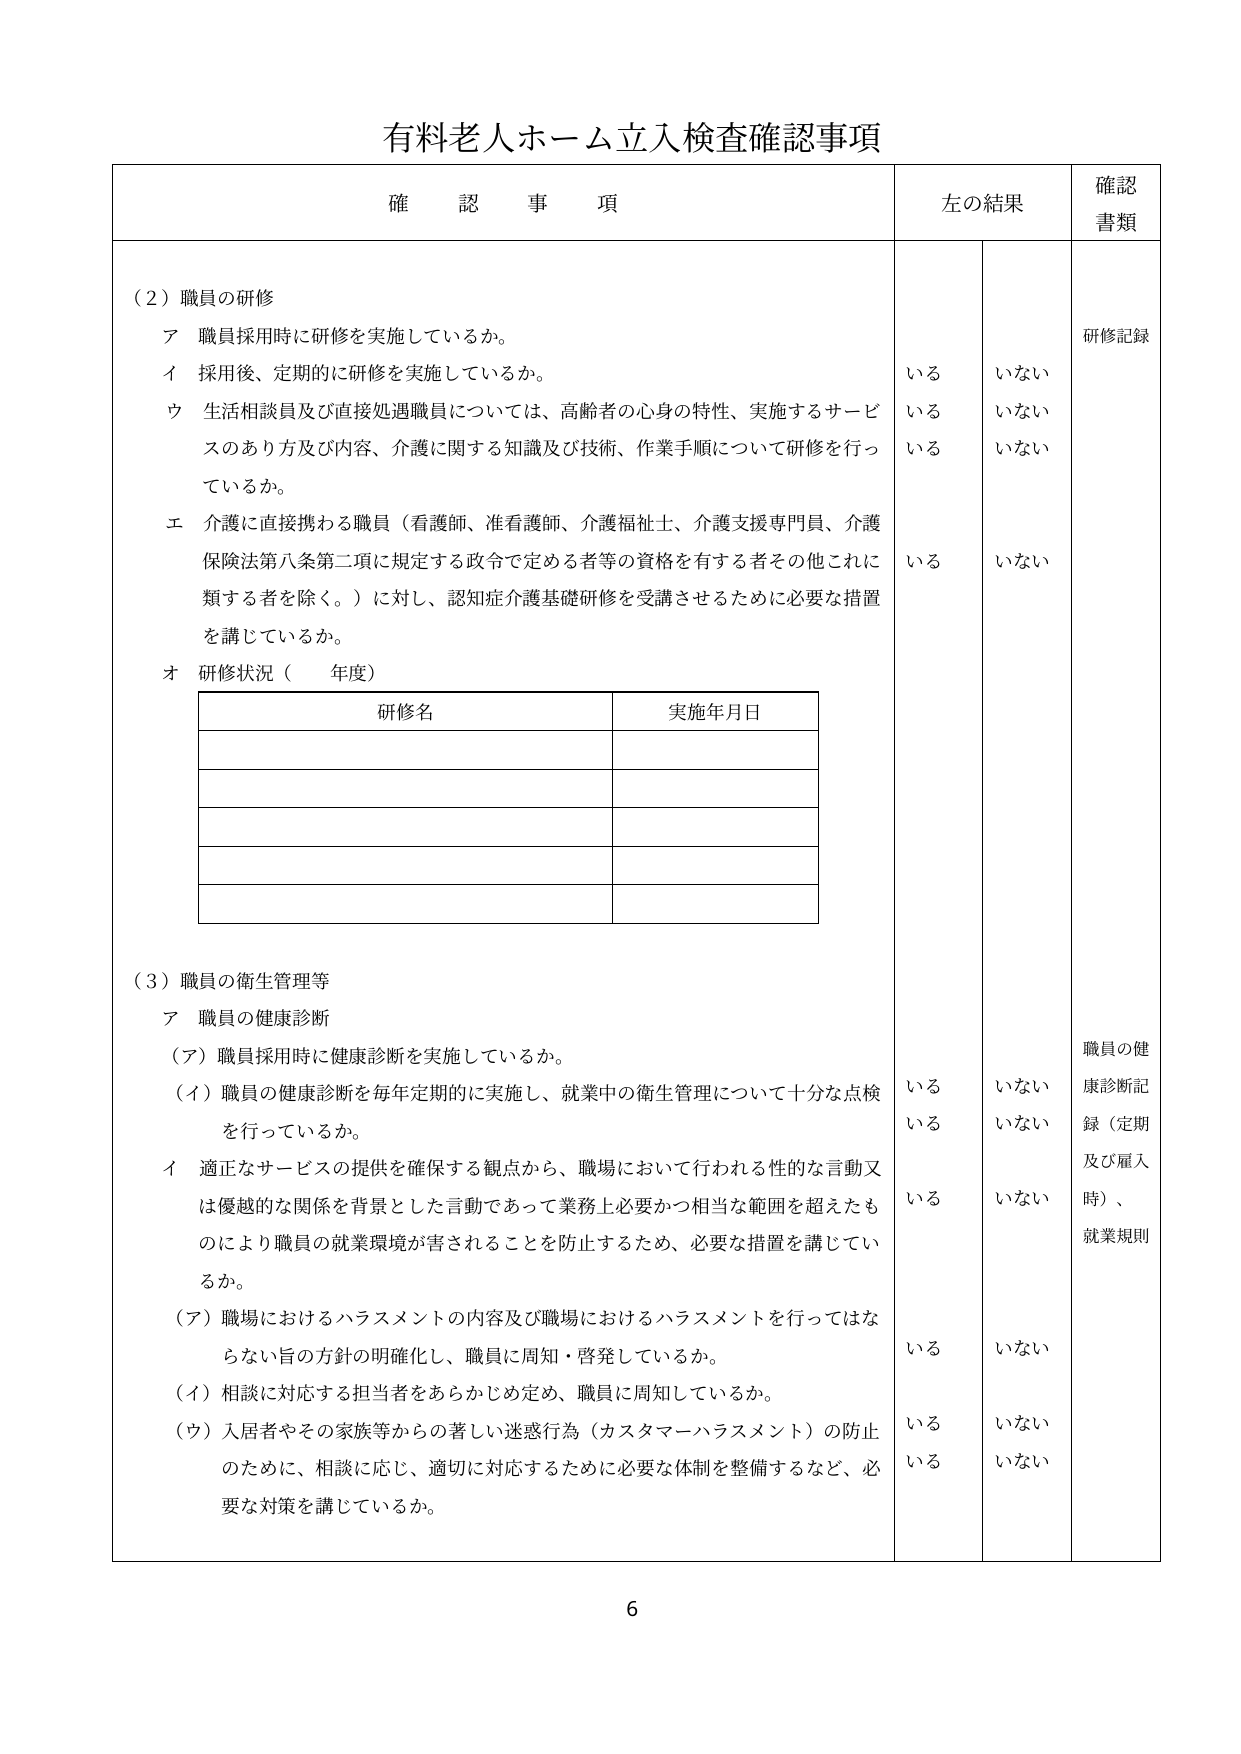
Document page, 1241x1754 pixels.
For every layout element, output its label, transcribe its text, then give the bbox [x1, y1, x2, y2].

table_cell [113, 241, 894, 1561]
table_header 確認事項 [113, 165, 894, 240]
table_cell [895, 241, 982, 1561]
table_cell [1072, 241, 1160, 1561]
table_header 左の結果 [895, 165, 1071, 240]
table_header 確認 書類 [1072, 165, 1160, 240]
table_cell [983, 241, 1071, 1561]
